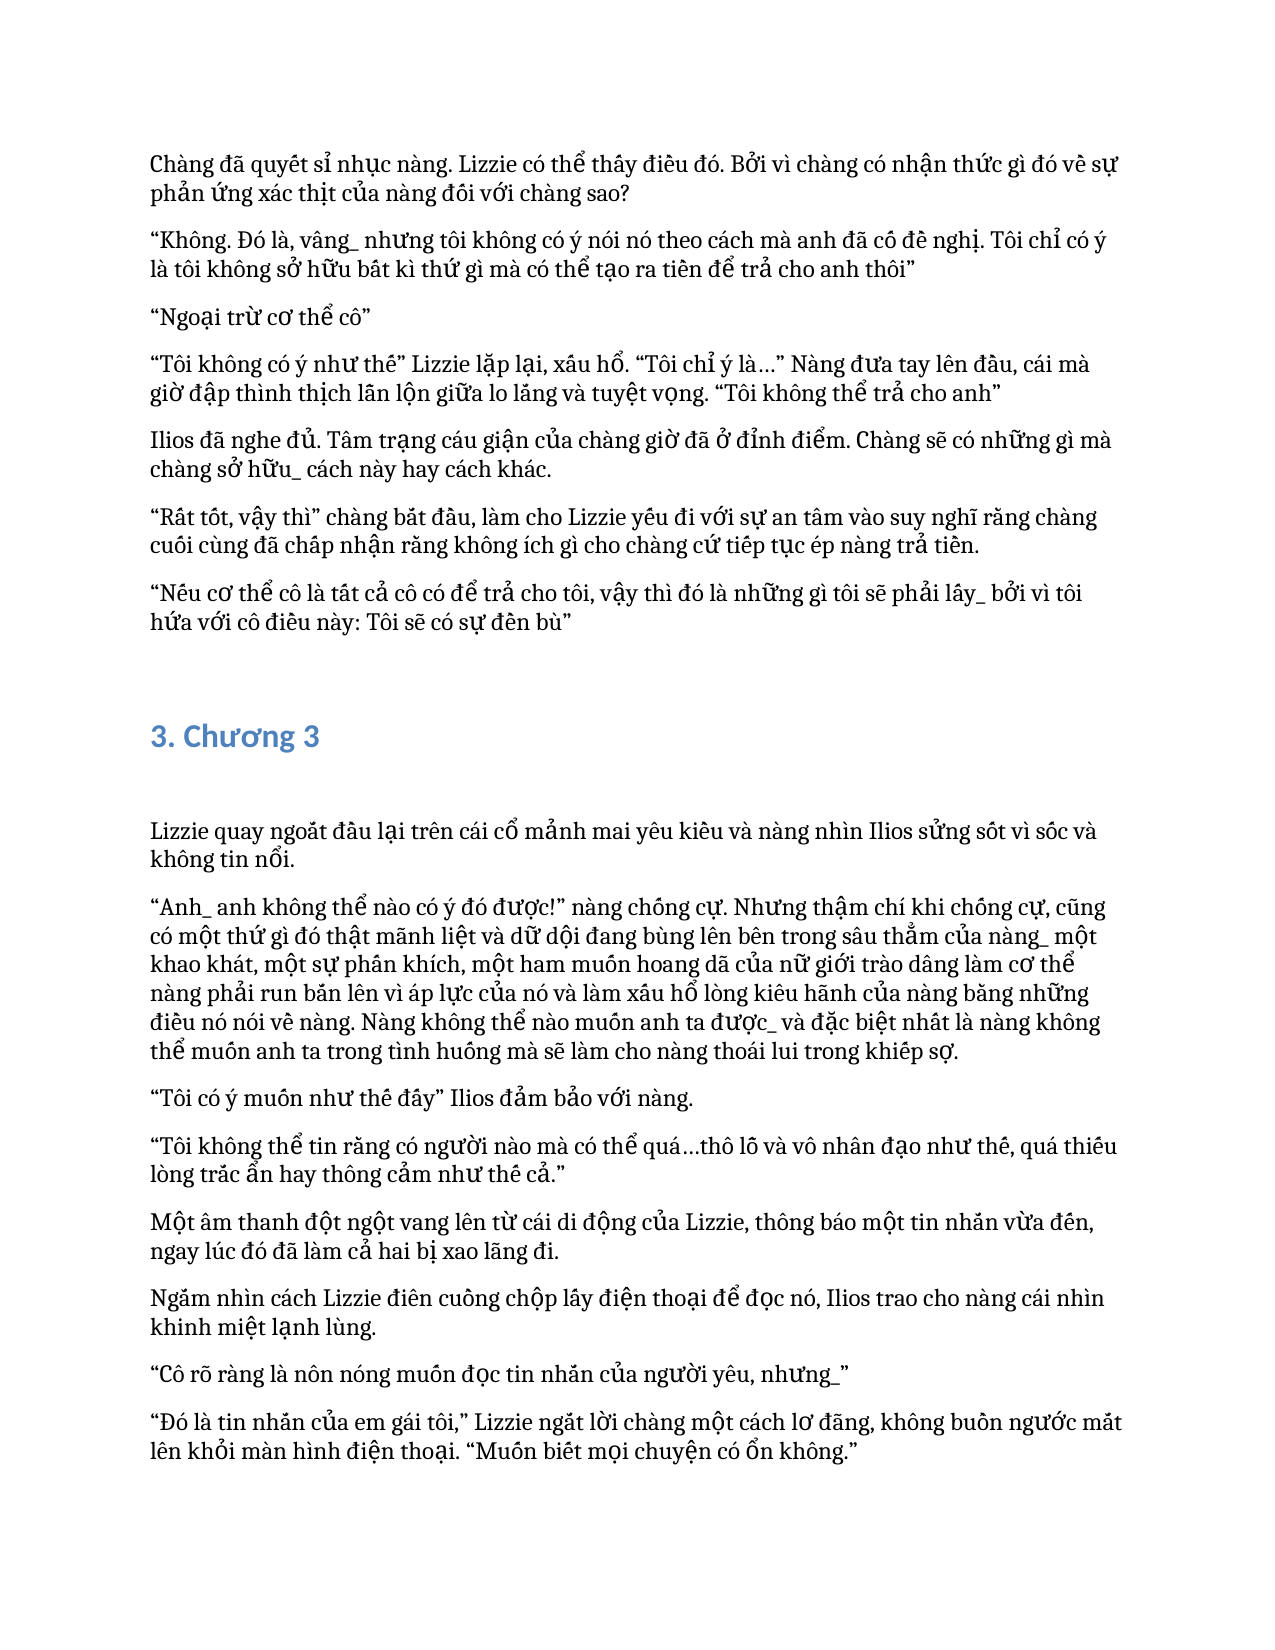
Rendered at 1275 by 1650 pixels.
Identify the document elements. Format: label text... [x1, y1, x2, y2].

text “Tôi có ý muốn như thế đấy” Ilios đảm bảo với nàng. [150, 1084, 1125, 1113]
text “Rất tốt, vậy thì” chàng bắt đầu, làm cho Lizzie yếu đi với sự an tâm vào suy nghĩ rằng chàng cuối cùng đã chấp nhận rằng không ích gì cho chàng cứ tiếp tục ép nàng trả tiền. [150, 502, 1125, 560]
subtitle 3. Chương 3 [150, 714, 1125, 755]
text “Đó là tin nhắn của em gái tôi,” Lizzie ngắt lời chàng một cách lơ đãng, không buồn ngước mắt lên khỏi màn hình điện thoại. “Muốn biết mọi chuyện có ổn không.” [150, 1408, 1125, 1465]
text Ngắm nhìn cách Lizzie điên cuồng chộp lấy điện thoại để đọc nó, Ilios trao cho nàng cái nhìn khinh miệt lạnh lùng. [150, 1284, 1125, 1342]
text “Không. Đó là, vâng_ nhưng tôi không có ý nói nó theo cách mà anh đã cố đề nghị. Tôi chỉ có ý là tôi không sở hữu bất kì thứ gì mà có thể tạo ra tiền để trả cho anh thôi” [150, 226, 1125, 284]
text “Anh_ anh không thể nào có ý đó được!” nàng chống cự. Nhưng thậm chí khi chống cự, cũng có một thứ gì đó thật mãnh liệt và dữ dội đang bùng lên bên trong sâu thẳm của nàng_ một khao khát, một sự phấn khích, một ham muốn hoang dã của nữ giới trào dâng làm cơ thể nàng phải run bắn lên vì áp lực của nó và làm xấu hổ lòng kiêu hãnh của nàng bằng những điều nó nói về nàng. Nàng không thể nào muốn anh ta được_ và đặc biệt nhất là nàng không thể muốn anh ta trong tình huống mà sẽ làm cho nàng thoái lui trong khiếp sợ. [150, 893, 1125, 1065]
text Chàng đã quyết sỉ nhục nàng. Lizzie có thể thấy điều đó. Bởi vì chàng có nhận thức gì đó về sự phản ứng xác thịt của nàng đối với chàng sao? [150, 150, 1125, 207]
text “Tôi không thể tin rằng có người nào mà có thể quá…thô lỗ và vô nhân đạo như thế, quá thiếu lòng trắc ẩn hay thông cảm như thế cả.” [150, 1132, 1125, 1189]
text “Ngoại trừ cơ thể cô” [150, 302, 1125, 331]
text Một âm thanh đột ngột vang lên từ cái di động của Lizzie, thông báo một tin nhắn vừa đến, ngay lúc đó đã làm cả hai bị xao lãng đi. [150, 1208, 1125, 1265]
text Ilios đã nghe đủ. Tâm trạng cáu giận của chàng giờ đã ở đỉnh điểm. Chàng sẽ có những gì mà chàng sở hữu_ cách này hay cách khác. [150, 426, 1125, 484]
text “Tôi không có ý như thế” Lizzie lặp lại, xấu hổ. “Tôi chỉ ý là…” Nàng đưa tay lên đầu, cái mà giờ đập thình thịch lẫn lộn giữa lo lắng và tuyệt vọng. “Tôi không thể trả cho anh” [150, 350, 1125, 407]
text “Nếu cơ thể cô là tất cả cô có để trả cho tôi, vậy thì đó là những gì tôi sẽ phải lấy_ bởi vì tôi hứa với cô điều này: Tôi sẽ có sự đền bù” [150, 579, 1125, 694]
text Lizzie quay ngoắt đầu lại trên cái cổ mảnh mai yêu kiều và nàng nhìn Ilios sửng sốt vì sốc và không tin nổi. [150, 759, 1125, 874]
text “Cô rõ ràng là nôn nóng muốn đọc tin nhắn của người yêu, nhưng_” [150, 1360, 1125, 1389]
